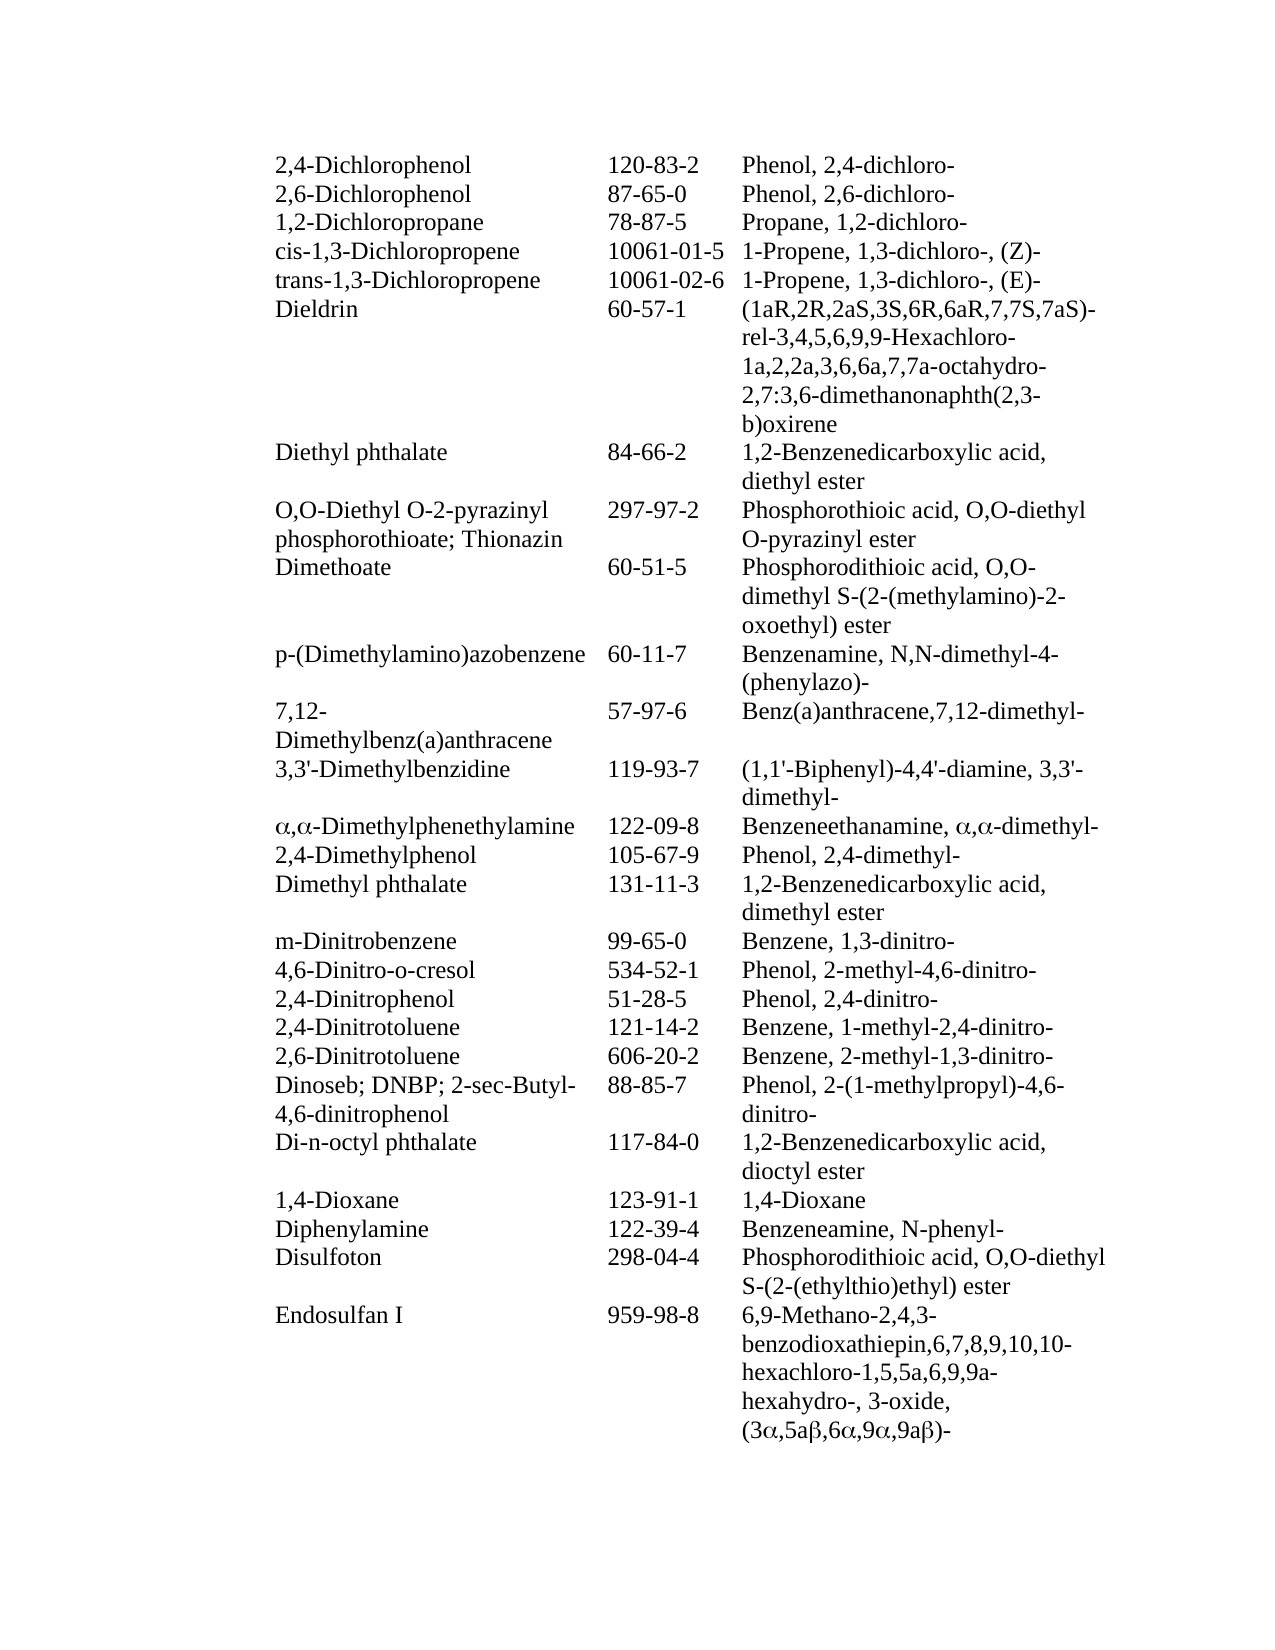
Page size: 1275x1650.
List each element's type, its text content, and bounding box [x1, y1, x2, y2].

table_cell 1,2-Benzenedicarboxylic acid, diethyl ester [734, 438, 1117, 495]
table_cell 1,4-Dioxane [734, 1185, 1117, 1214]
table_cell 60-57-1 [602, 294, 734, 437]
table_cell p-(Dimethylamino)azobenzene [267, 639, 602, 696]
table_cell 117-84-0 [602, 1128, 734, 1185]
table_cell Diphenylamine [267, 1214, 602, 1242]
table_cell Phenol, 2,4-dimethyl- [734, 840, 1117, 869]
table_cell O,O-Diethyl O-2-pyrazinyl phosphorothioate; Thionazin [267, 495, 602, 552]
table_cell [734, 1300, 1117, 1444]
table_cell 10061-01-5 [602, 236, 734, 265]
table_cell 3,3'-Dimethylbenzidine [267, 754, 602, 811]
table_cell (1,1'-Biphenyl)-4,4'-diamine, 3,3'-dimethyl- [734, 754, 1117, 811]
table_cell 99-65-0 [602, 926, 734, 955]
table_cell 57-97-6 [602, 696, 734, 754]
table_cell 2,6-Dichlorophenol [267, 179, 602, 207]
table_cell 1-Propene, 1,3-dichloro-, (E)- [734, 265, 1117, 294]
table_cell 4,6-Dinitro-o-cresol [267, 955, 602, 984]
table_cell 88-85-7 [602, 1070, 734, 1127]
table_cell Dimethyl phthalate [267, 869, 602, 926]
table_cell Phenol, 2-(1-methylpropyl)-4,6-dinitro- [734, 1070, 1117, 1127]
table_cell Endosulfan I [267, 1300, 602, 1444]
table_cell 60-11-7 [602, 639, 734, 696]
table_cell 1,4-Dioxane [267, 1185, 602, 1214]
table_cell 1,2-Benzenedicarboxylic acid, dimethyl ester [734, 869, 1117, 926]
table_cell 2,4-Dinitrophenol [267, 984, 602, 1012]
table_cell 298-04-4 [602, 1243, 734, 1300]
table_cell Benzene, 1-methyl-2,4-dinitro- [734, 1013, 1117, 1041]
table_cell Phosphorodithioic acid, O,O-diethyl S-(2-(ethylthio)ethyl) ester [734, 1243, 1117, 1300]
table_cell Benzeneethanamine, ,-dimethyl- [734, 811, 1117, 840]
table_cell 2,4-Dimethylphenol [267, 840, 602, 869]
table_cell 105-67-9 [602, 840, 734, 869]
table_cell Benzene, 2-methyl-1,3-dinitro- [734, 1041, 1117, 1070]
table_cell Benz(a)anthracene,7,12-dimethyl- [734, 696, 1117, 754]
table_cell 959-98-8 [602, 1300, 734, 1444]
table_cell cis-1,3-Dichloropropene [267, 236, 602, 265]
table_cell Benzene, 1,3-dinitro- [734, 926, 1117, 955]
table_cell Benzenamine, N,N-dimethyl-4-(phenylazo)- [734, 639, 1117, 696]
table_cell 7,12-Dimethylbenz(a)anthracene [267, 696, 602, 754]
table_cell Diethyl phthalate [267, 438, 602, 495]
table_cell 1-Propene, 1,3-dichloro-, (Z)- [734, 236, 1117, 265]
table_cell Di-n-octyl phthalate [267, 1128, 602, 1185]
table_cell Dieldrin [267, 294, 602, 437]
table_cell 122-09-8 [602, 811, 734, 840]
table_cell 121-14-2 [602, 1013, 734, 1041]
table_cell Disulfoton [267, 1243, 602, 1300]
table_cell Phosphorothioic acid, O,O-diethyl O-pyrazinyl ester [734, 495, 1117, 552]
table_cell 122-39-4 [602, 1214, 734, 1242]
table_cell Phenol, 2,6-dichloro- [734, 179, 1117, 207]
table_cell 1,2-Benzenedicarboxylic acid, dioctyl ester [734, 1128, 1117, 1185]
table_cell 10061-02-6 [602, 265, 734, 294]
table_cell 2,4-Dichlorophenol [267, 150, 602, 179]
table_cell 534-52-1 [602, 955, 734, 984]
table_cell 78-87-5 [602, 208, 734, 236]
table_cell Dimethoate [267, 553, 602, 639]
table_cell 297-97-2 [602, 495, 734, 552]
table_cell Propane, 1,2-dichloro- [734, 208, 1117, 236]
table_cell Phenol, 2,4-dinitro- [734, 984, 1117, 1012]
table_cell Phenol, 2-methyl-4,6-dinitro- [734, 955, 1117, 984]
table_cell 1,2-Dichloropropane [267, 208, 602, 236]
table_cell Phenol, 2,4-dichloro- [734, 150, 1117, 179]
table_cell trans-1,3-Dichloropropene [267, 265, 602, 294]
table_cell 123-91-1 [602, 1185, 734, 1214]
table_cell (1aR,2R,2aS,3S,6R,6aR,7,7S,7aS)-rel-3,4,5,6,9,9-Hexachloro-1a,2,2a,3,6,6a,7,7a-octahydro-2,7:3,6-dimethanonaphth(2,3-b)oxirene [734, 294, 1117, 437]
table_cell Benzeneamine, N-phenyl- [734, 1214, 1117, 1242]
table_cell 606-20-2 [602, 1041, 734, 1070]
table_cell 119-93-7 [602, 754, 734, 811]
table_cell 120-83-2 [602, 150, 734, 179]
table_cell Phosphorodithioic acid, O,O-dimethyl S-(2-(methylamino)-2-oxoethyl) ester [734, 553, 1117, 639]
table_cell ,-Dimethylphenethylamine [267, 811, 602, 840]
table_cell 2,4-Dinitrotoluene [267, 1013, 602, 1041]
table_cell 2,6-Dinitrotoluene [267, 1041, 602, 1070]
table_cell m-Dinitrobenzene [267, 926, 602, 955]
table_cell 60-51-5 [602, 553, 734, 639]
table_cell 87-65-0 [602, 179, 734, 207]
table_cell Dinoseb; DNBP; 2-sec-Butyl-4,6-dinitrophenol [267, 1070, 602, 1127]
table_cell 84-66-2 [602, 438, 734, 495]
table_cell 51-28-5 [602, 984, 734, 1012]
table_cell 131-11-3 [602, 869, 734, 926]
